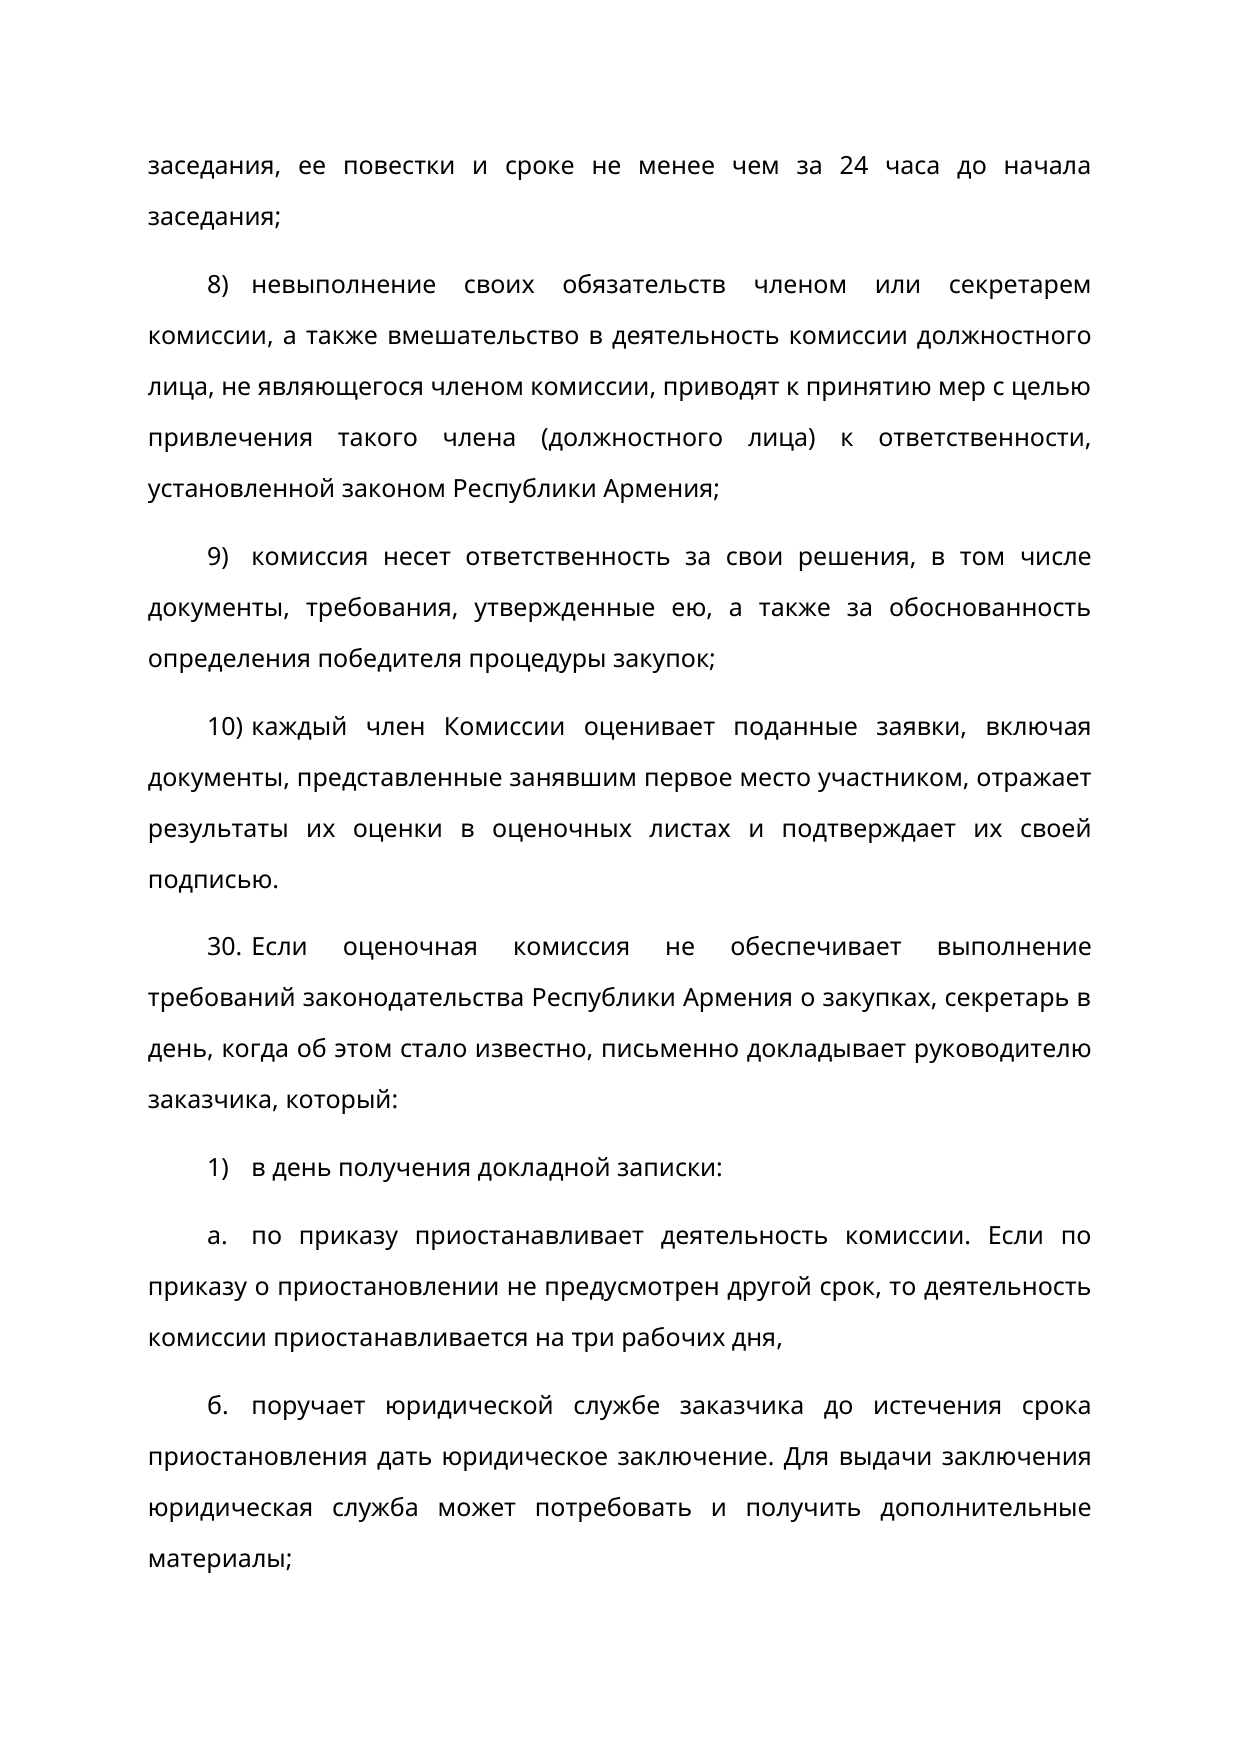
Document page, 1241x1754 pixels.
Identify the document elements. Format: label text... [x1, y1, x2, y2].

text 8) невыполнение своих обязательств членом или секретарем комиссии, а также вмешательство в деятельность комиссии должностного лица, не являющегося членом комиссии, приводят к принятию мер с целью привлечения такого члена (должностного лица) к ответственности, установленной законом Республики Армения; [148, 266, 1092, 505]
text б. поручает юридической службе заказчика до истечения срока приостановления дать юридическое заключение. Для выдачи заключения юридическая служба может потребовать и получить дополнительные материалы; [148, 1387, 1092, 1574]
text 30. Если оценочная комиссия не обеспечивает выполнение требований законодательства Республики Армения о закупках, секретарь в день, когда об этом стало известно, письменно докладывает руководителю заказчика, который: [148, 929, 1092, 1116]
text 1) в день получения докладной записки: [148, 1150, 1092, 1184]
text 10) каждый член Комиссии оценивает поданные заявки, включая документы, представленные занявшим первое место участником, отражает результаты их оценки в оценочных листах и подтверждает их своей подписью. [148, 708, 1092, 895]
text 9) комиссия несет ответственность за свои решения, в том числе документы, требования, утвержденные ею, а также за обоснованность определения победителя процедуры закупок; [148, 538, 1092, 674]
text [148, 148, 1092, 233]
text а. по приказу приостанавливает деятельность комиссии. Если по приказу о приостановлении не предусмотрен другой срок, то деятельность комиссии приостанавливается на три рабочих дня, [148, 1217, 1092, 1354]
